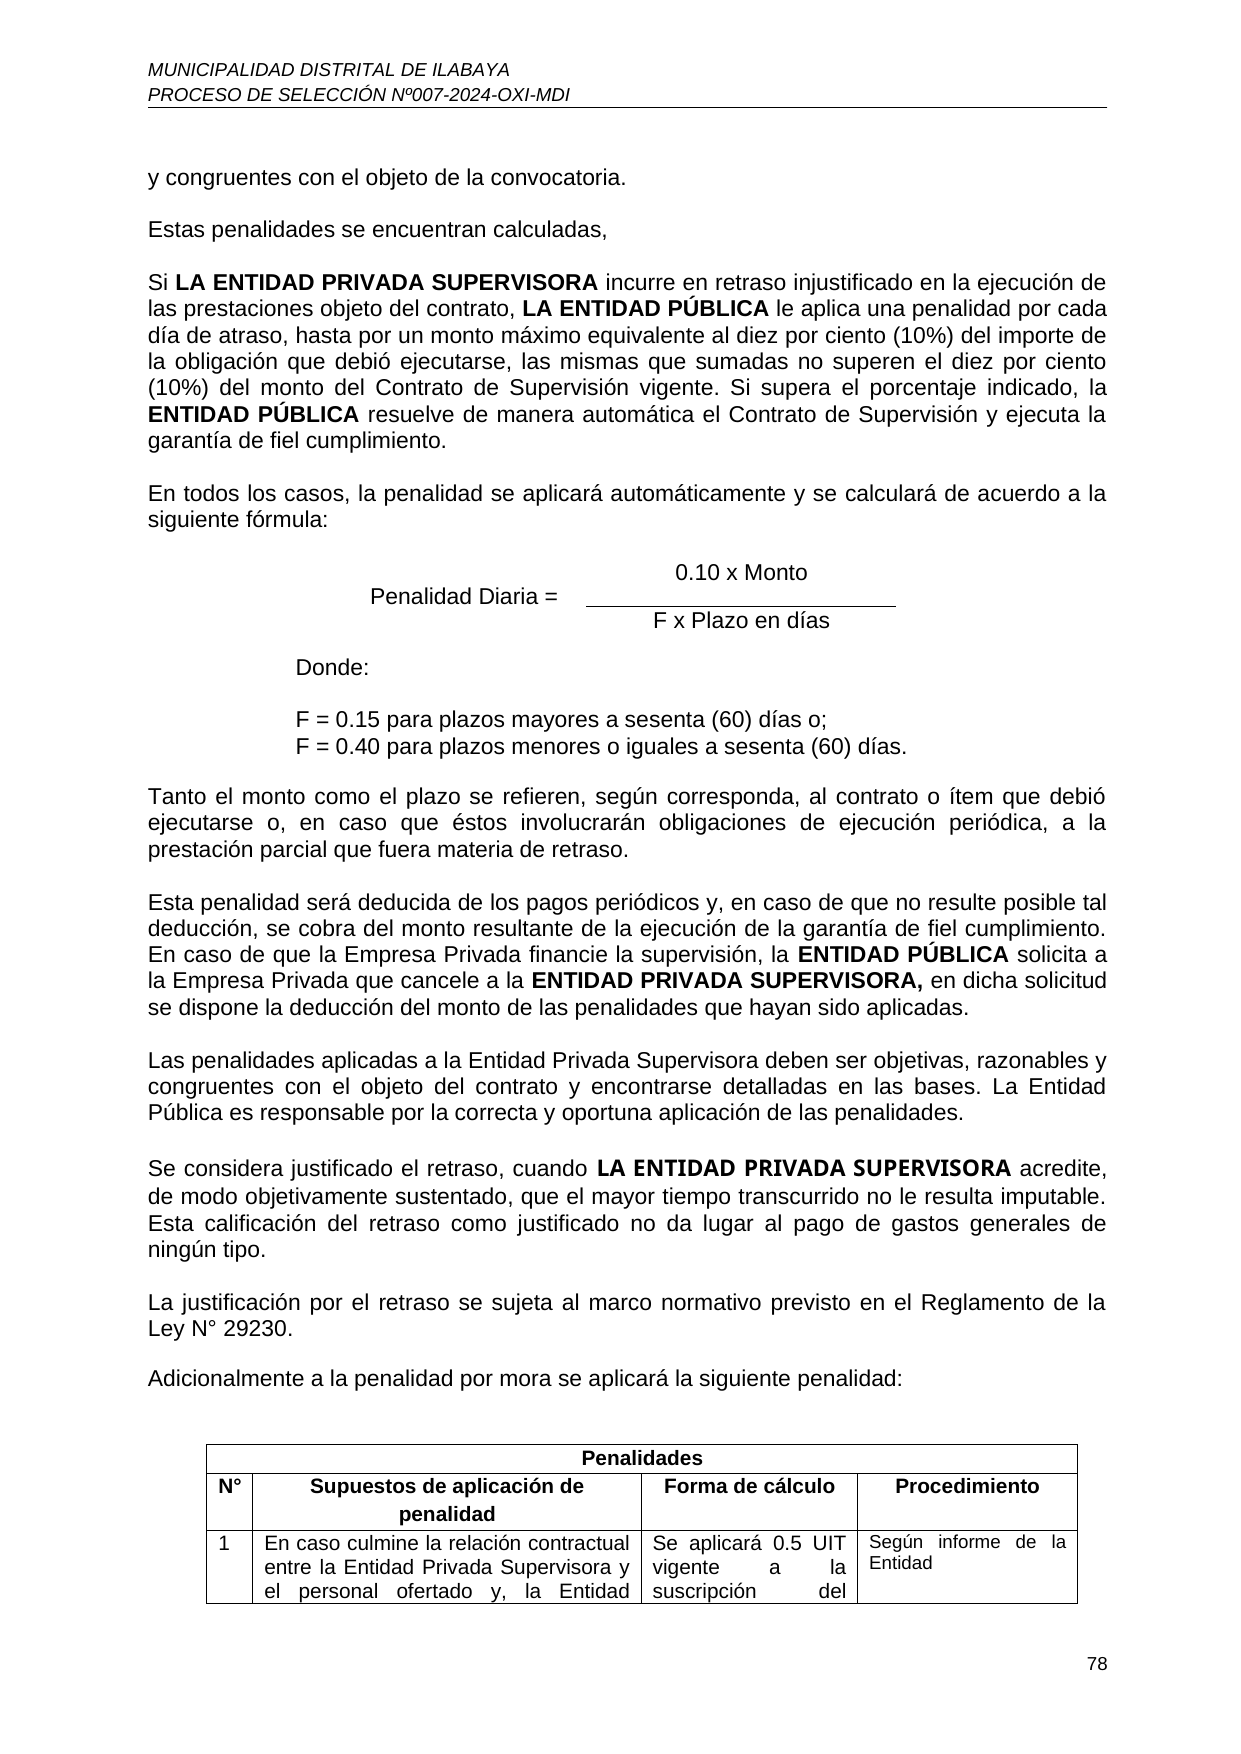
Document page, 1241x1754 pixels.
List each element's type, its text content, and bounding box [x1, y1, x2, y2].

text Las penalidades aplicadas a la Entidad Privada Supervisora deben ser objetivas, razonables y congruentes con el objeto del contrato y encontrarse detalladas en las bases. La Entidad Pública es responsable por la correcta y oportuna aplicación de las penalidades. [148, 1047, 1107, 1126]
table_cell Forma de cálculo [642, 1474, 857, 1529]
table_cell Según informe de la Entidad [858, 1531, 1077, 1602]
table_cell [253, 1531, 641, 1602]
table_cell F x Plazo en días [586, 607, 896, 654]
text F = 0.40 para plazos menores o iguales a sesenta (60) días. [295, 733, 1107, 759]
text Adicionalmente a la penalidad por mora se aplicará la siguiente penalidad: [148, 1365, 1107, 1392]
text Donde: [295, 654, 1107, 680]
table_header Penalidad Diaria = [359, 559, 586, 654]
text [148, 163, 1107, 190]
table_cell N° [207, 1474, 252, 1529]
text En todos los casos, la penalidad se aplicará automáticamente y se calculará de acuerdo a la siguiente fórmula: [148, 480, 1107, 532]
table_header 0.10 x Monto [586, 559, 896, 606]
table_cell Supuestos de aplicación de penalidad [253, 1474, 641, 1529]
table_cell Procedimiento [858, 1474, 1077, 1529]
text Tanto el monto como el plazo se refieren, según corresponda, al contrato o ítem que debió ejecutarse o, en caso que éstos involucrarán obligaciones de ejecución periódica, a la prestación parcial que fuera materia de retraso. [148, 783, 1107, 862]
text La justificación por el retraso se sujeta al marco normativo previsto en el Reglamento de la Ley N° 29230. [148, 1289, 1107, 1341]
text Si LA ENTIDAD PRIVADA SUPERVISORA incurre en retraso injustificado en la ejecución de las prestaciones objeto del contrato, LA ENTIDAD PÚBLICA le aplica una penalidad por cada día de atraso, hasta por un monto máximo equivalente al diez por ciento (10%) del importe de la obligación que debió ejecutarse, las mismas que sumadas no superen el diez por ciento (10%) del monto del Contrato de Supervisión vigente. Si supera el porcentaje indicado, la ENTIDAD PÚBLICA resuelve de manera automática el Contrato de Supervisión y ejecuta la garantía de fiel cumplimiento. [148, 269, 1107, 453]
text Se considera justificado el retraso, cuando LA ENTIDAD PRIVADA SUPERVISORA acredite, de modo objetivamente sustentado, que el mayor tiempo transcurrido no le resulta imputable. Esta calificación del retraso como justificado no da lugar al pago de gastos generales de ningún tipo. [148, 1152, 1107, 1262]
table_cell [642, 1531, 857, 1602]
text Esta penalidad será deducida de los pagos periódicos y, en caso de que no resulte posible tal deducción, se cobra del monto resultante de la ejecución de la garantía de fiel cumplimiento. En caso de que la Empresa Privada financie la supervisión, la ENTIDAD PÚBLICA solicita a la Empresa Privada que cancele a la ENTIDAD PRIVADA SUPERVISORA, en dicha solicitud se dispone la deducción del monto de las penalidades que hayan sido aplicadas. [148, 888, 1107, 1020]
text F = 0.15 para plazos mayores a sesenta (60) días o; [295, 706, 1107, 733]
table_cell 1 [207, 1531, 252, 1602]
text Estas penalidades se encuentran calculadas, [148, 216, 1107, 243]
table_header Penalidades [207, 1445, 1077, 1473]
